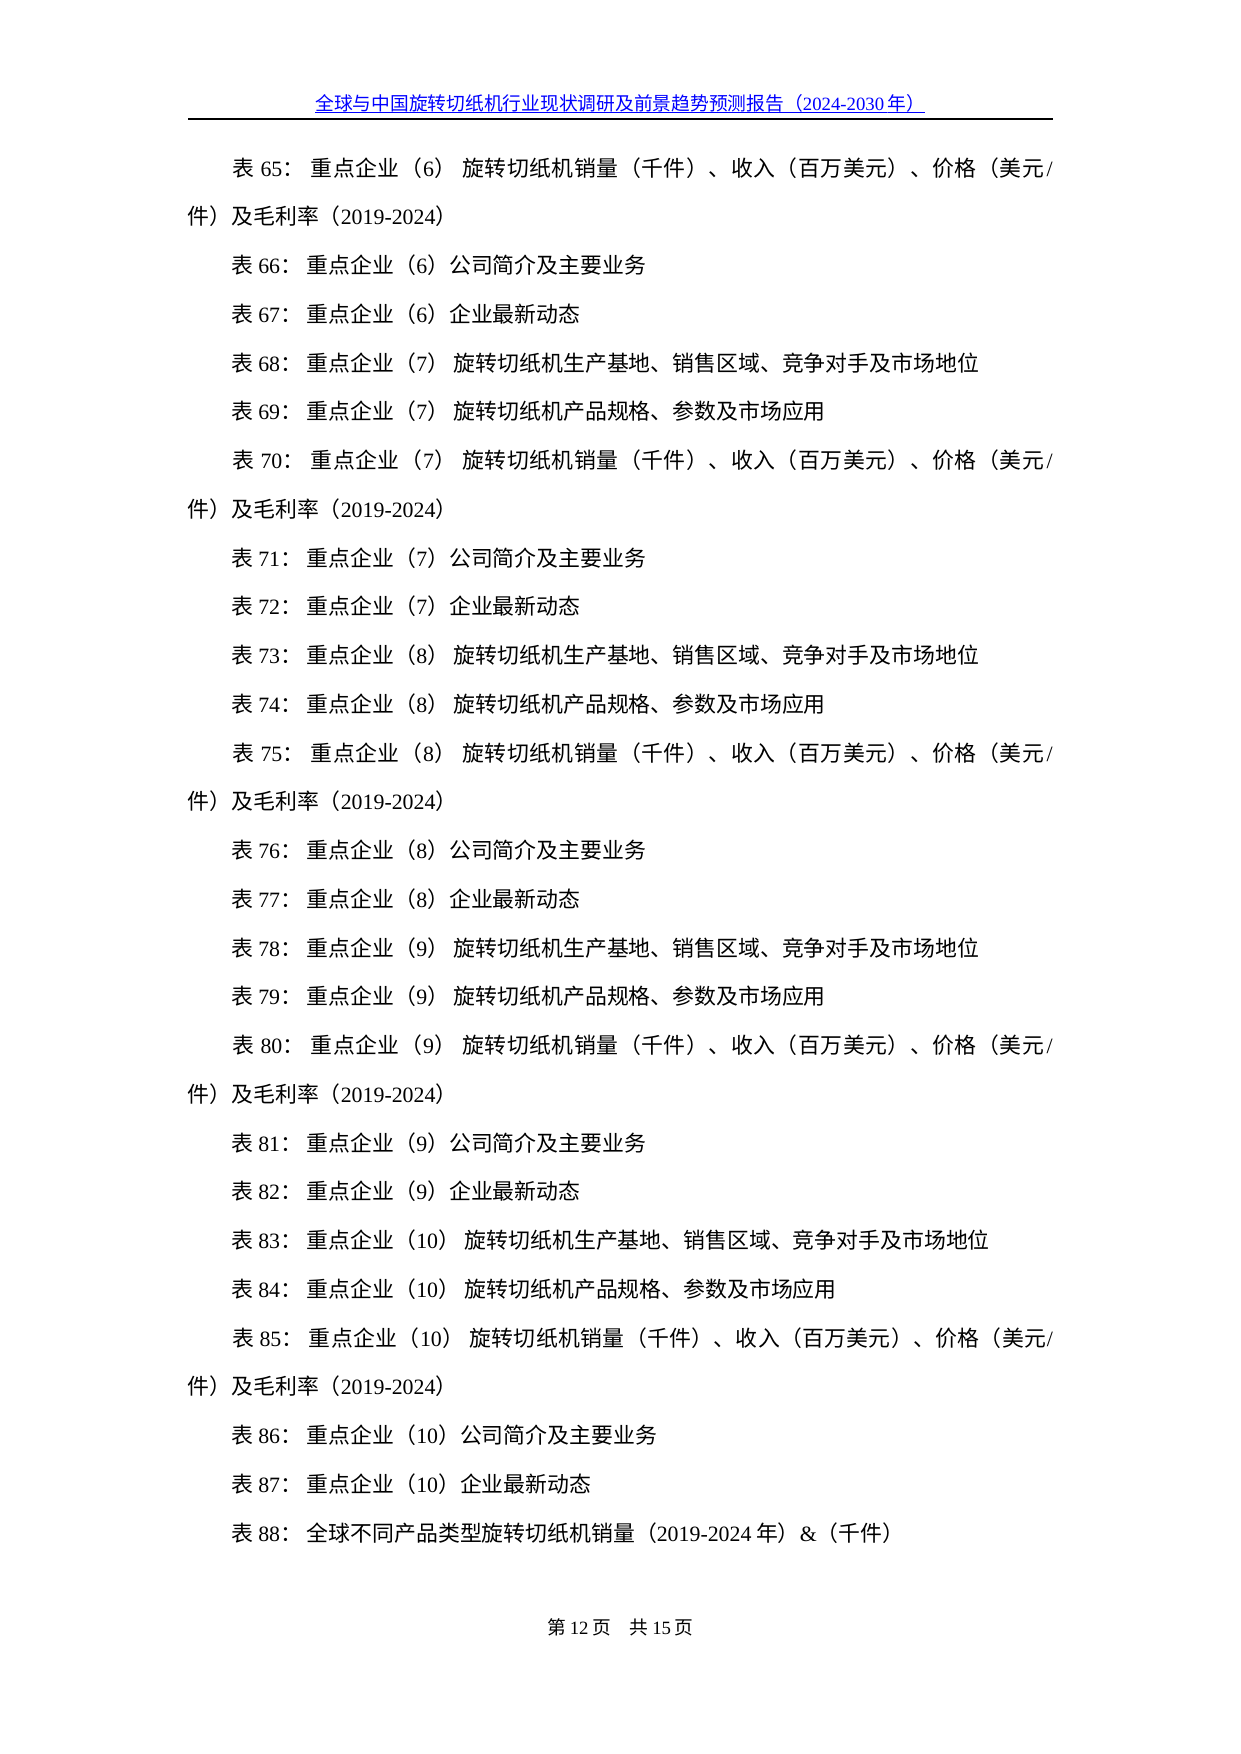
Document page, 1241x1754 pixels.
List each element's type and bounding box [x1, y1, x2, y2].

text [187, 150, 1053, 1548]
